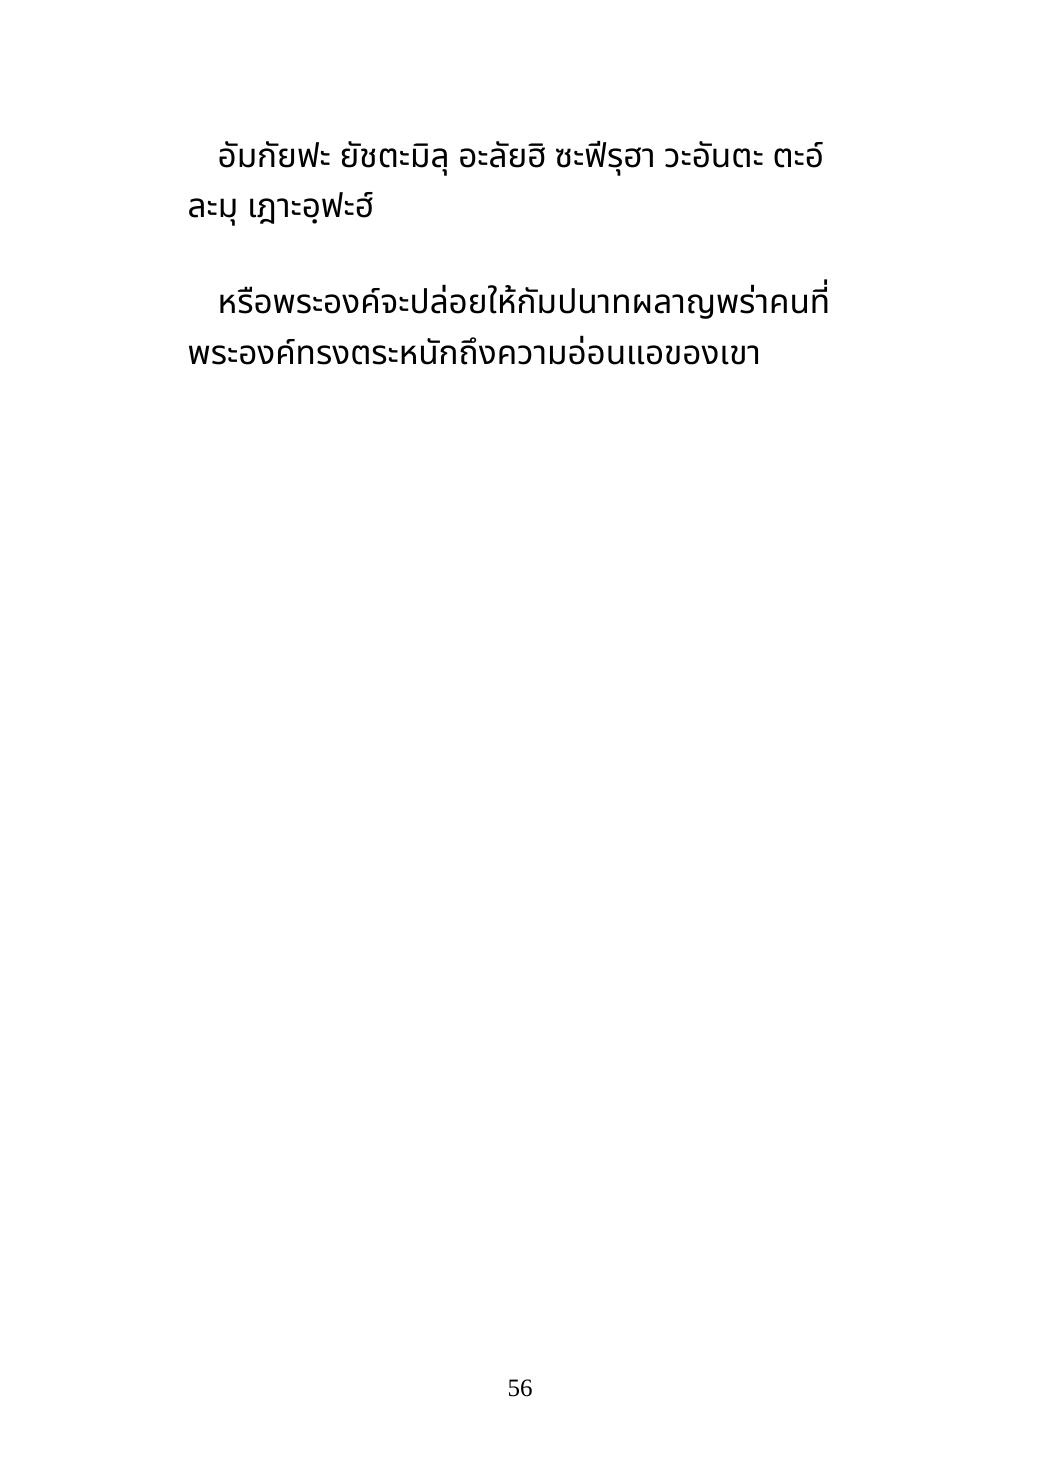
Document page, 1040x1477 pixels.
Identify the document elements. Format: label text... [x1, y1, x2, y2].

text หรือพระองค์จะปล่อยให้กัมปนาทผลาญพร่าคนที่พระองค์ทรงตระหนักถึงความอ่อนแอของเขา [187, 278, 852, 379]
text อัมกัยฟะ ยัชตะมิลุ อะลัยฮิ ซะฟีรุฮา วะอันตะ ตะอ์ละมุ เฎาะอฺฟะฮ์ [187, 132, 852, 233]
